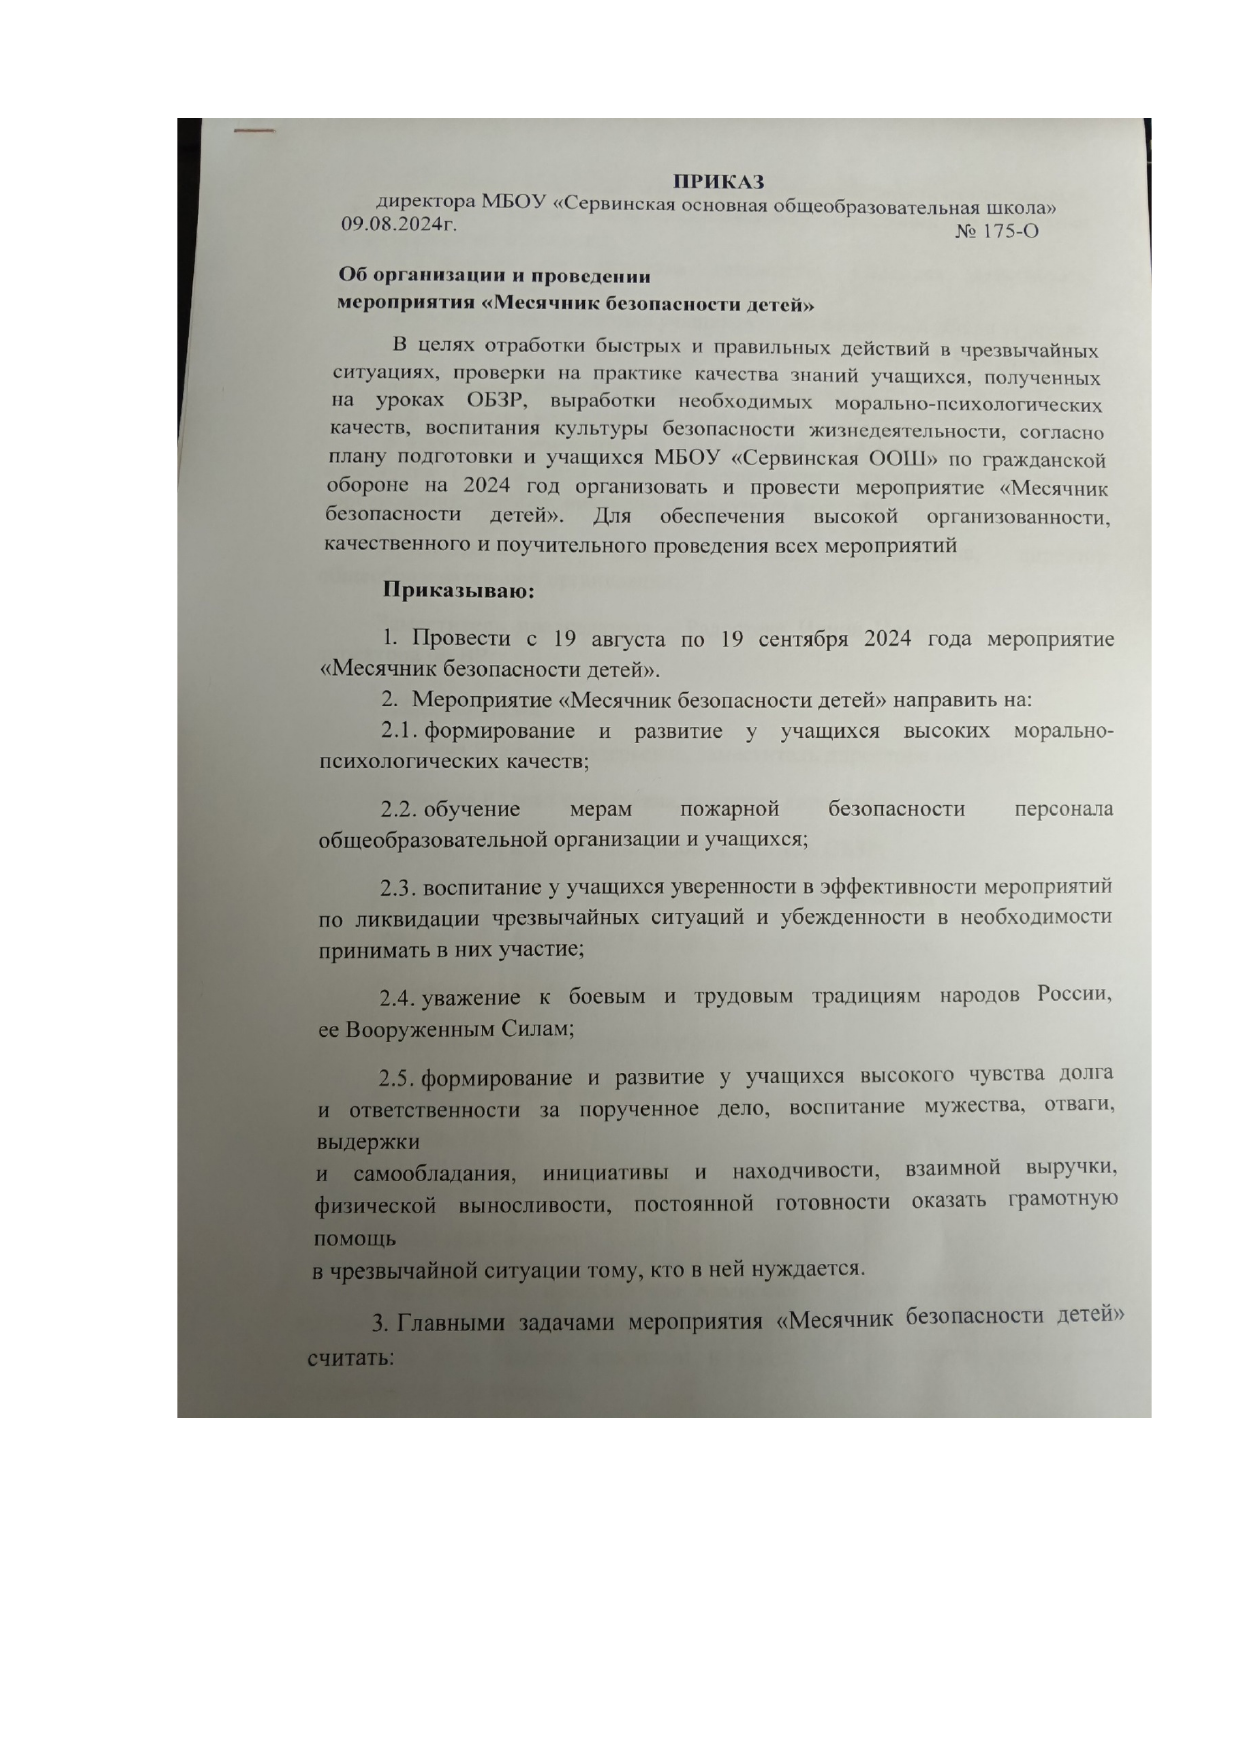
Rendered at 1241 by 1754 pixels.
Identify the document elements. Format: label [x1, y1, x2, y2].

picture [177, 118, 1152, 1418]
